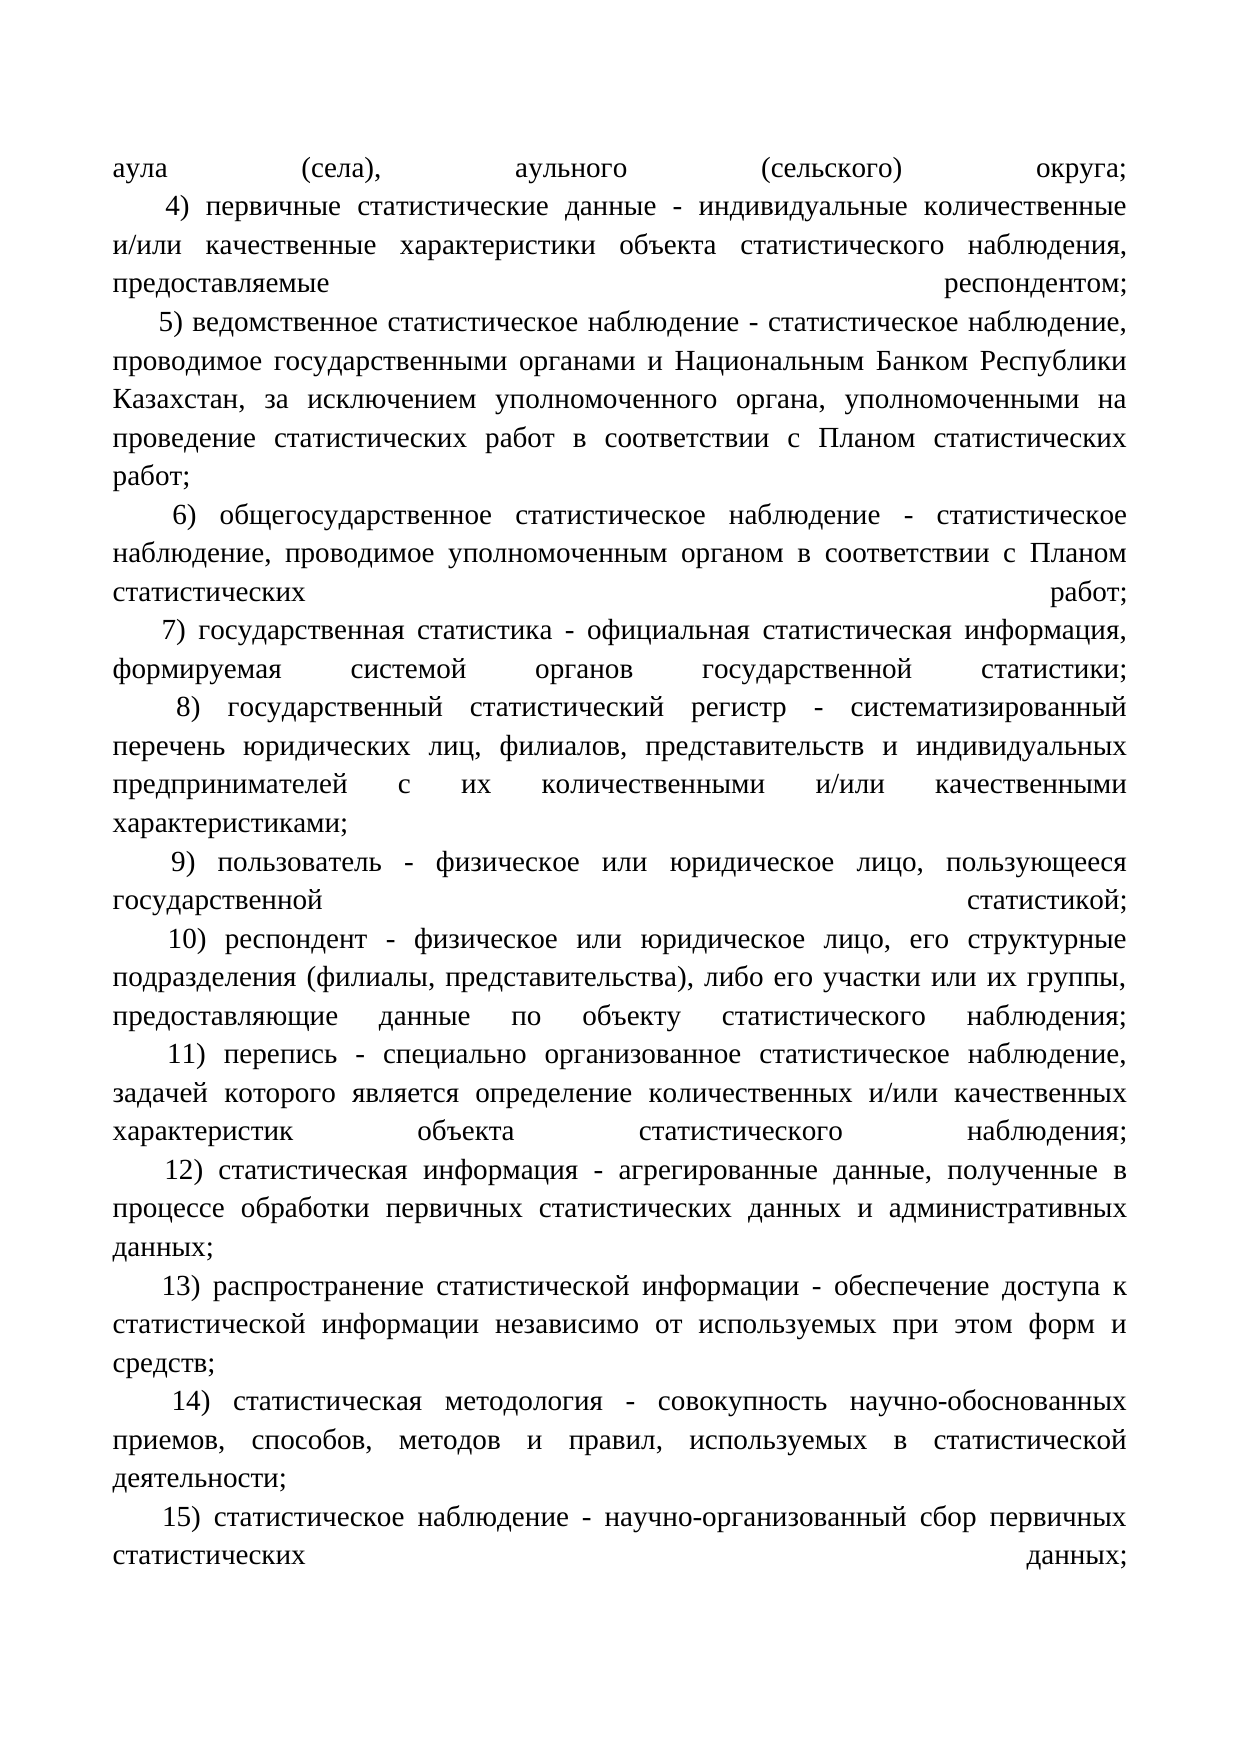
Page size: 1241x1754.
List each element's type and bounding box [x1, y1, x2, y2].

text [112, 150, 1128, 1571]
